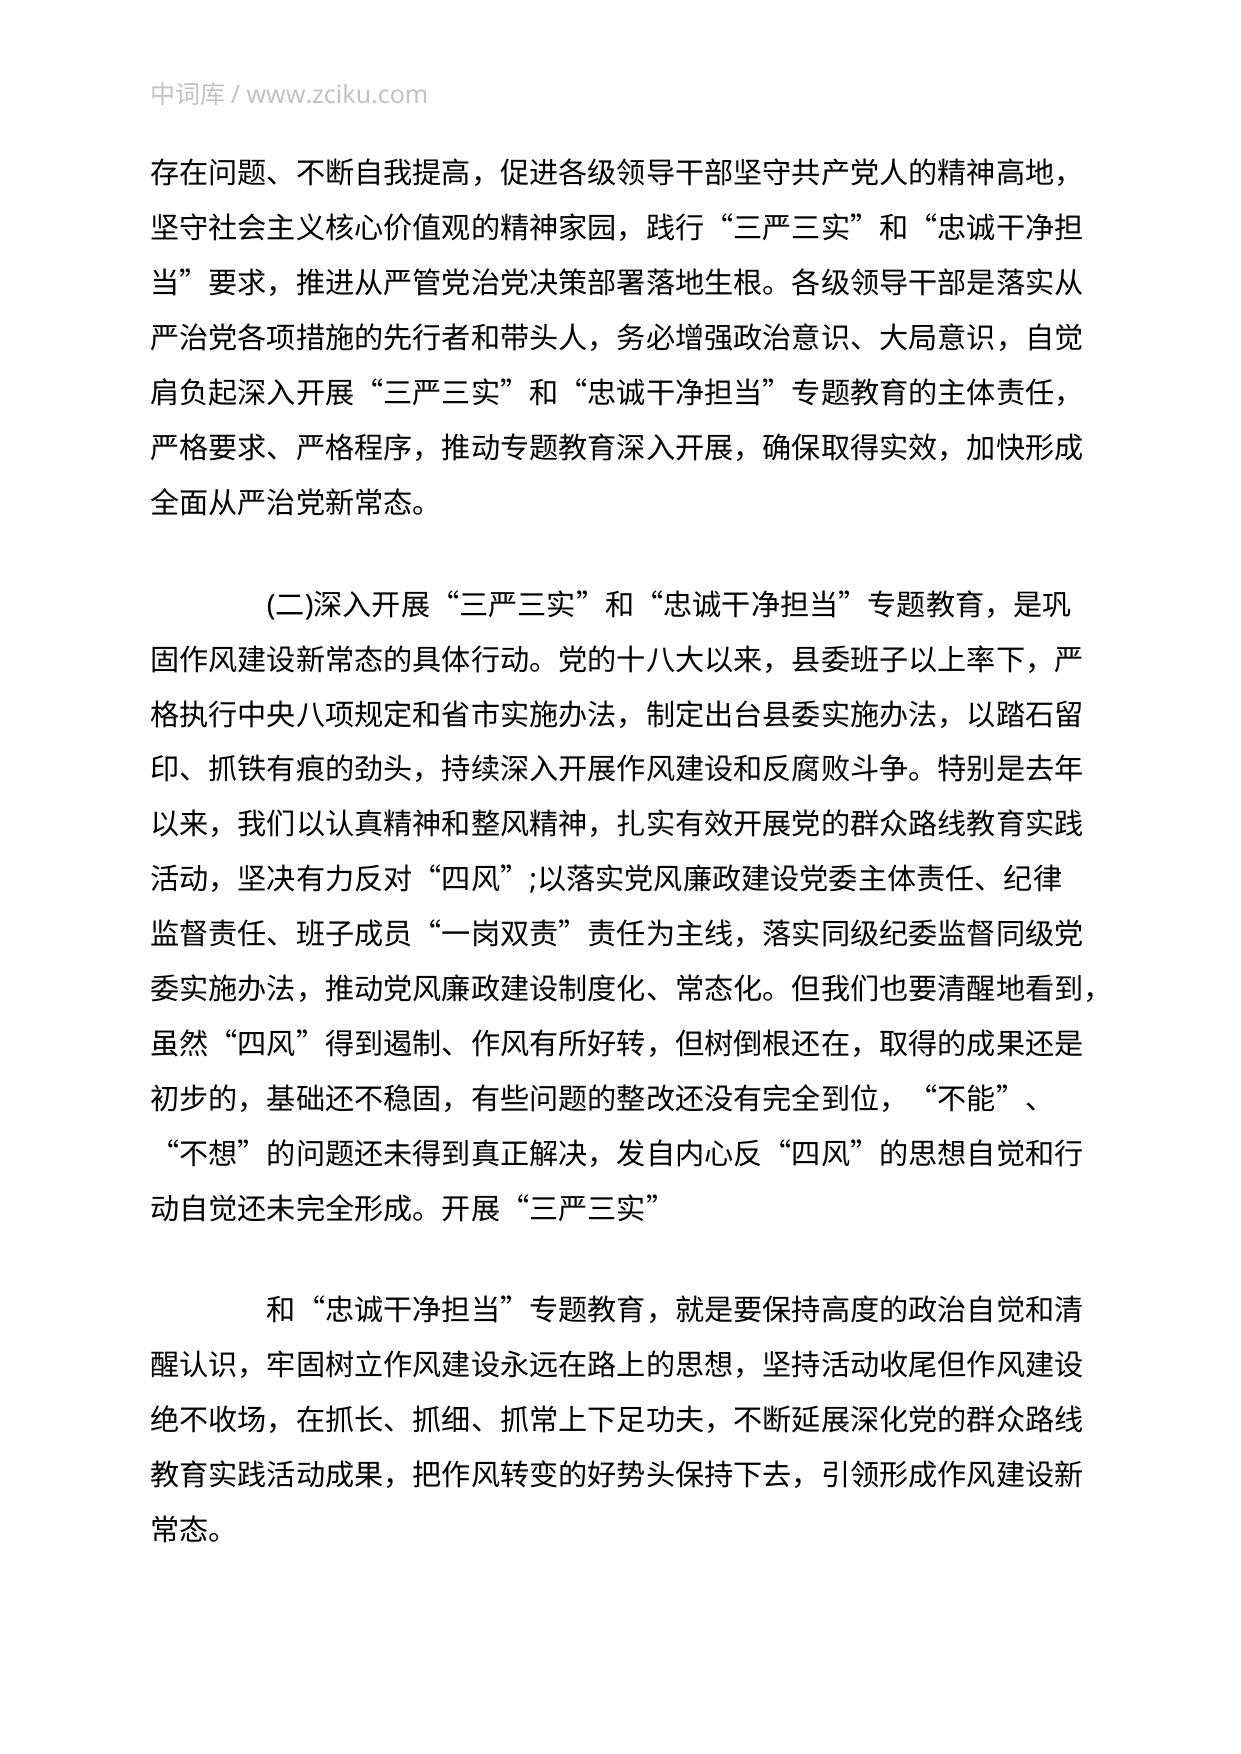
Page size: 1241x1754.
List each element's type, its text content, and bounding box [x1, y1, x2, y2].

text (二)深入开展“三严三实”和“忠诚干净担当”专题教育，是巩固作风建设新常态的具体行动。党的十八大以来，县委班子以上率下，严格执行中央八项规定和省市实施办法，制定出台县委实施办法，以踏石留印、抓铁有痕的劲头，持续深入开展作风建设和反腐败斗争。特别是去年以来，我们以认真精神和整风精神，扎实有效开展党的群众路线教育实践活动，坚决有力反对“四风”;以落实党风廉政建设党委主体责任、纪律监督责任、班子成员“一岗双责”责任为主线，落实同级纪委监督同级党委实施办法，推动党风廉政建设制度化、常态化。但我们也要清醒地看到，虽然“四风”得到遏制、作风有所好转，但树倒根还在，取得的成果还是初步的，基础还不稳固，有些问题的整改还没有完全到位，“不能”、“不想”的问题还未得到真正解决，发自内心反“四风”的思想自觉和行动自觉还未完全形成。开展“三严三实” [150, 581, 1090, 1227]
text 和“忠诚干净担当”专题教育，就是要保持高度的政治自觉和清醒认识，牢固树立作风建设永远在路上的思想，坚持活动收尾但作风建设绝不收场，在抓长、抓细、抓常上下足功夫，不断延展深化党的群众路线教育实践活动成果，把作风转变的好势头保持下去，引领形成作风建设新常态。 [150, 1287, 1090, 1549]
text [150, 150, 1090, 522]
